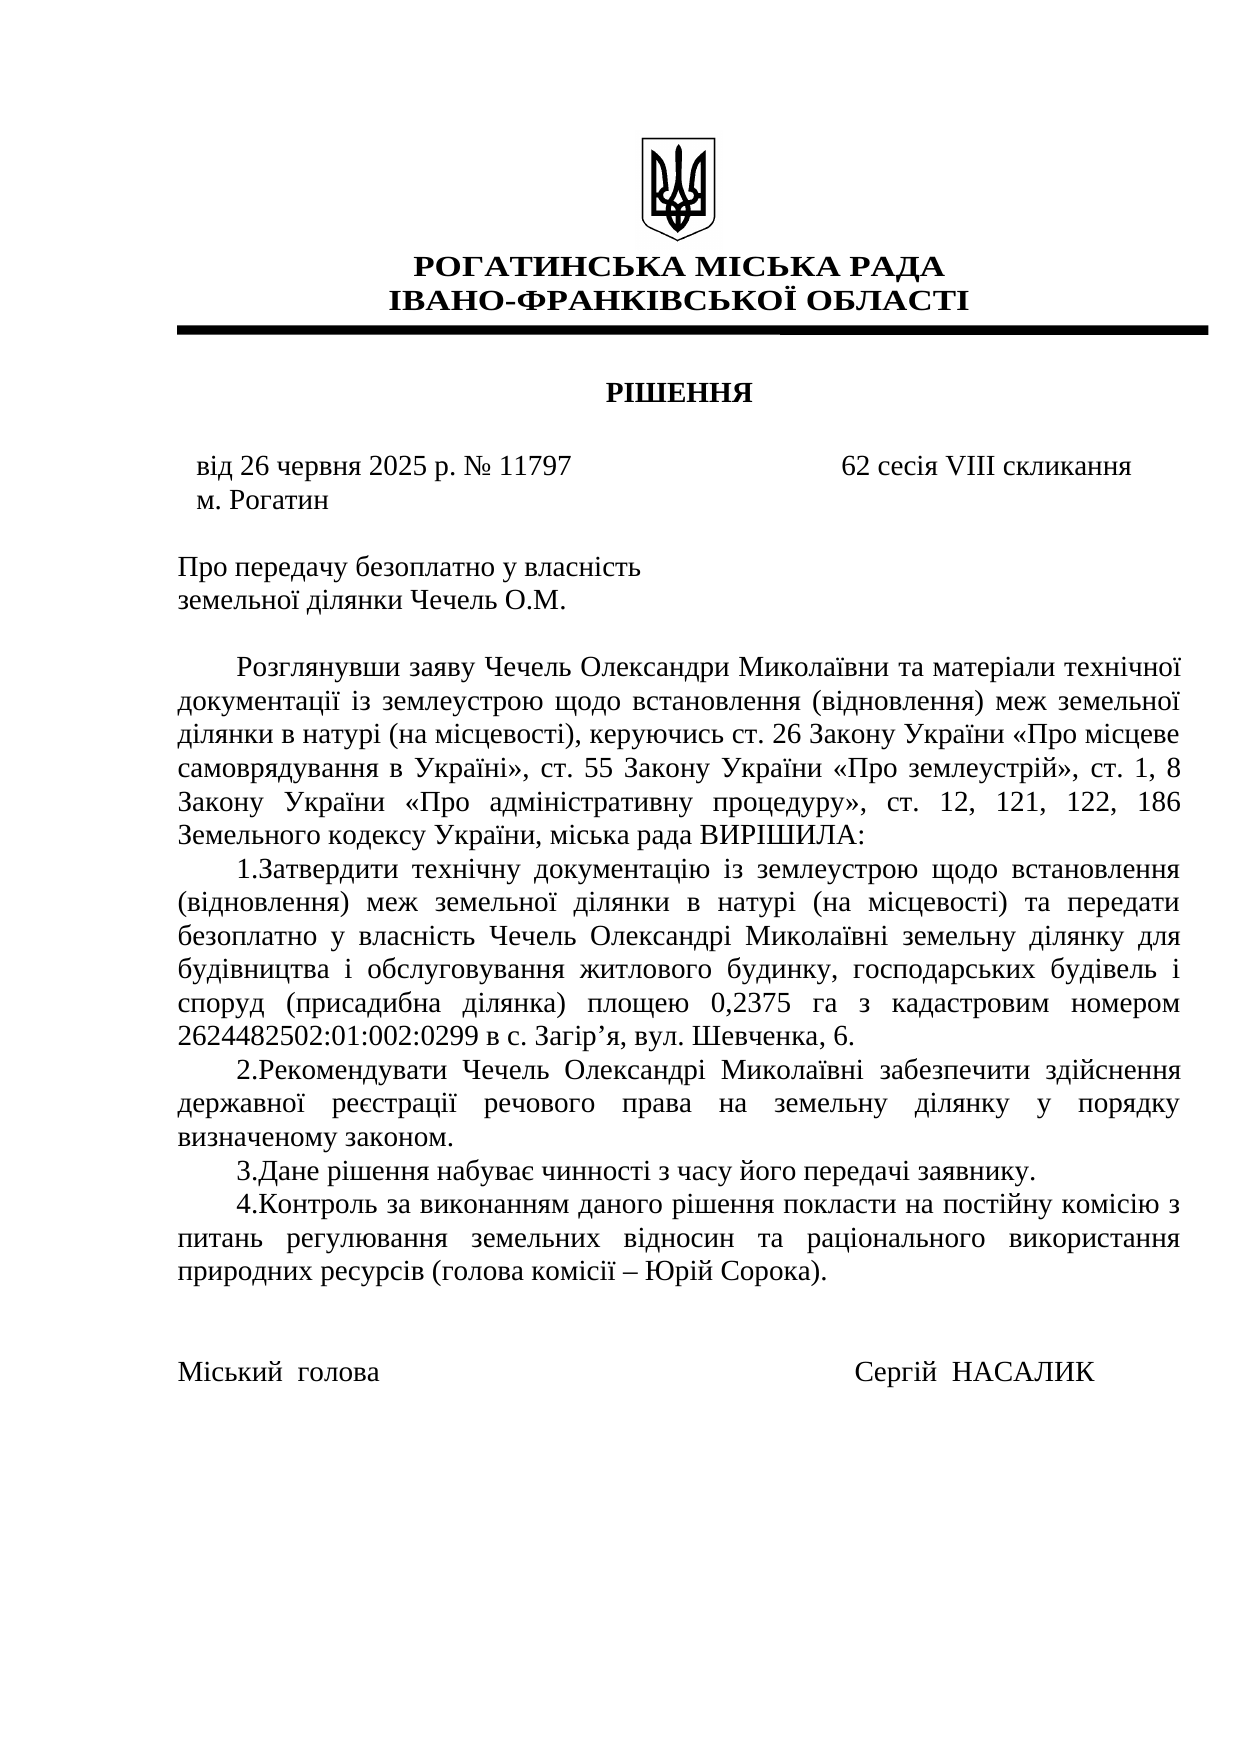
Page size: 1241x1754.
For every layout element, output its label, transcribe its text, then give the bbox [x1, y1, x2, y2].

text м. Рогатин [196, 482, 1237, 515]
text ІВАНО-ФРАНКІВСЬКОЇ ОБЛАСТІ [177, 283, 1181, 316]
text Розглянувши заяву Чечель Олександри Миколаївни та матеріали технічної документації із землеустрою щодо встановлення (відновлення) меж земельної ділянки в натурі (на місцевості), керуючись ст. 26 Закону України «Про місцеве самоврядування в Україні», ст. 55 Закону України «Про землеустрій», ст. 1, 8 Закону України «Про адміністративну процедуру», ст. 12, 121, 122, 186 Земельного кодексу України, міська рада ВИРІШИЛА: [177, 649, 1181, 851]
text 2.Рекомендувати Чечель Олександрі Миколаївні забезпечити здійснення державної реєстрації речового права на земельну ділянку у порядку визначеному законом. [177, 1052, 1181, 1153]
text земельної ділянки Чечель О.М. [177, 582, 1181, 616]
text Про передачу безоплатно у власність [177, 549, 1237, 582]
text 4.Контроль за виконанням даного рішення покласти на постійну комісію з питань регулювання земельних відносин та раціонального використання природних ресурсів (голова комісії – Юрій Сорока). [177, 1186, 1181, 1287]
text від 26 червня 2025 р. № 11797 62 сесія VIII скликання [196, 448, 1237, 482]
text РОГАТИНСЬКА МІСЬКА РАДА [177, 249, 1181, 283]
text Міський голова Сергій НАСАЛИК [177, 1354, 1181, 1387]
text 3.Дане рішення набуває чинності з часу його передачі заявнику. [177, 1153, 1181, 1186]
text 1.Затвердити технічну документацію із землеустрою щодо встановлення (відновлення) меж земельної ділянки в натурі (на місцевості) та передати безоплатно у власність Чечель Олександрі Миколаївні земельну ділянку для будівництва і обслуговування житлового будинку, господарських будівель і споруд (присадибна ділянка) площею 0,2375 га з кадастровим номером 2624482502:01:002:0299 в с. Загір’я, вул. Шевченка, 6. [177, 851, 1181, 1052]
text РІШЕННЯ [177, 375, 1181, 408]
